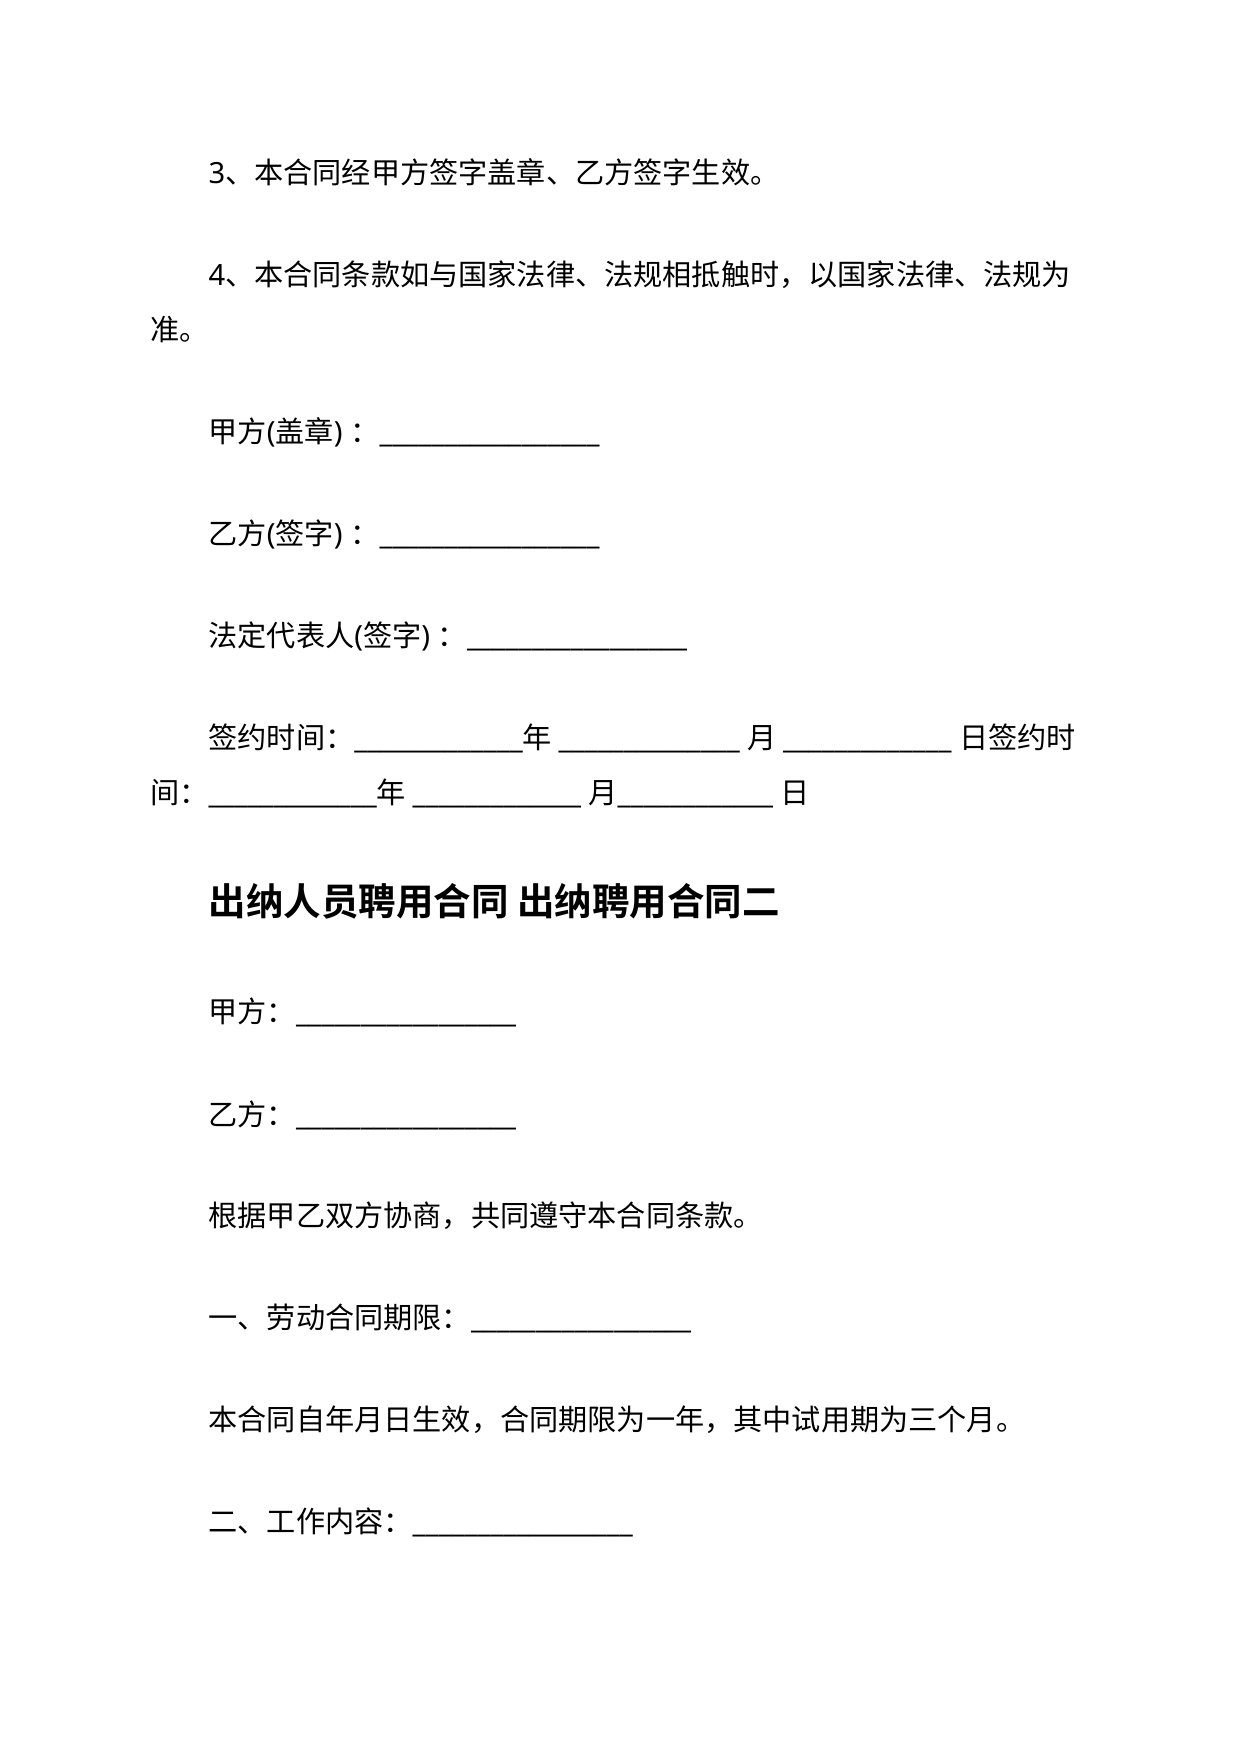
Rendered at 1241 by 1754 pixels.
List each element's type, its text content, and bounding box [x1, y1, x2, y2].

text 乙方：_________________ [150, 1091, 1090, 1133]
text 甲方(盖章) ：_________________ [150, 409, 1090, 451]
text 二、工作内容：_________________ [150, 1498, 1090, 1541]
text 根据甲乙双方协商，共同遵守本合同条款。 [150, 1193, 1090, 1235]
text 3、本合同经甲方签字盖章、乙方签字生效。 [150, 150, 1090, 192]
text 签约时间：_____________年 ______________ 月 _____________ 日签约时间：_____________年 _____________ 月____________ 日 [150, 715, 1090, 812]
text 出纳人员聘用合同 出纳聘用合同二 [150, 872, 1090, 926]
text 法定代表人(签字) ：_________________ [150, 613, 1090, 655]
text 4、本合同条款如与国家法律、法规相抵触时，以国家法律、法规为准。 [150, 252, 1090, 349]
text 一、劳动合同期限：_________________ [150, 1295, 1090, 1337]
text 甲方：_________________ [150, 989, 1090, 1031]
text 本合同自年月日生效，合同期限为一年，其中试用期为三个月。 [150, 1397, 1090, 1439]
text 乙方(签字) ：_________________ [150, 511, 1090, 553]
